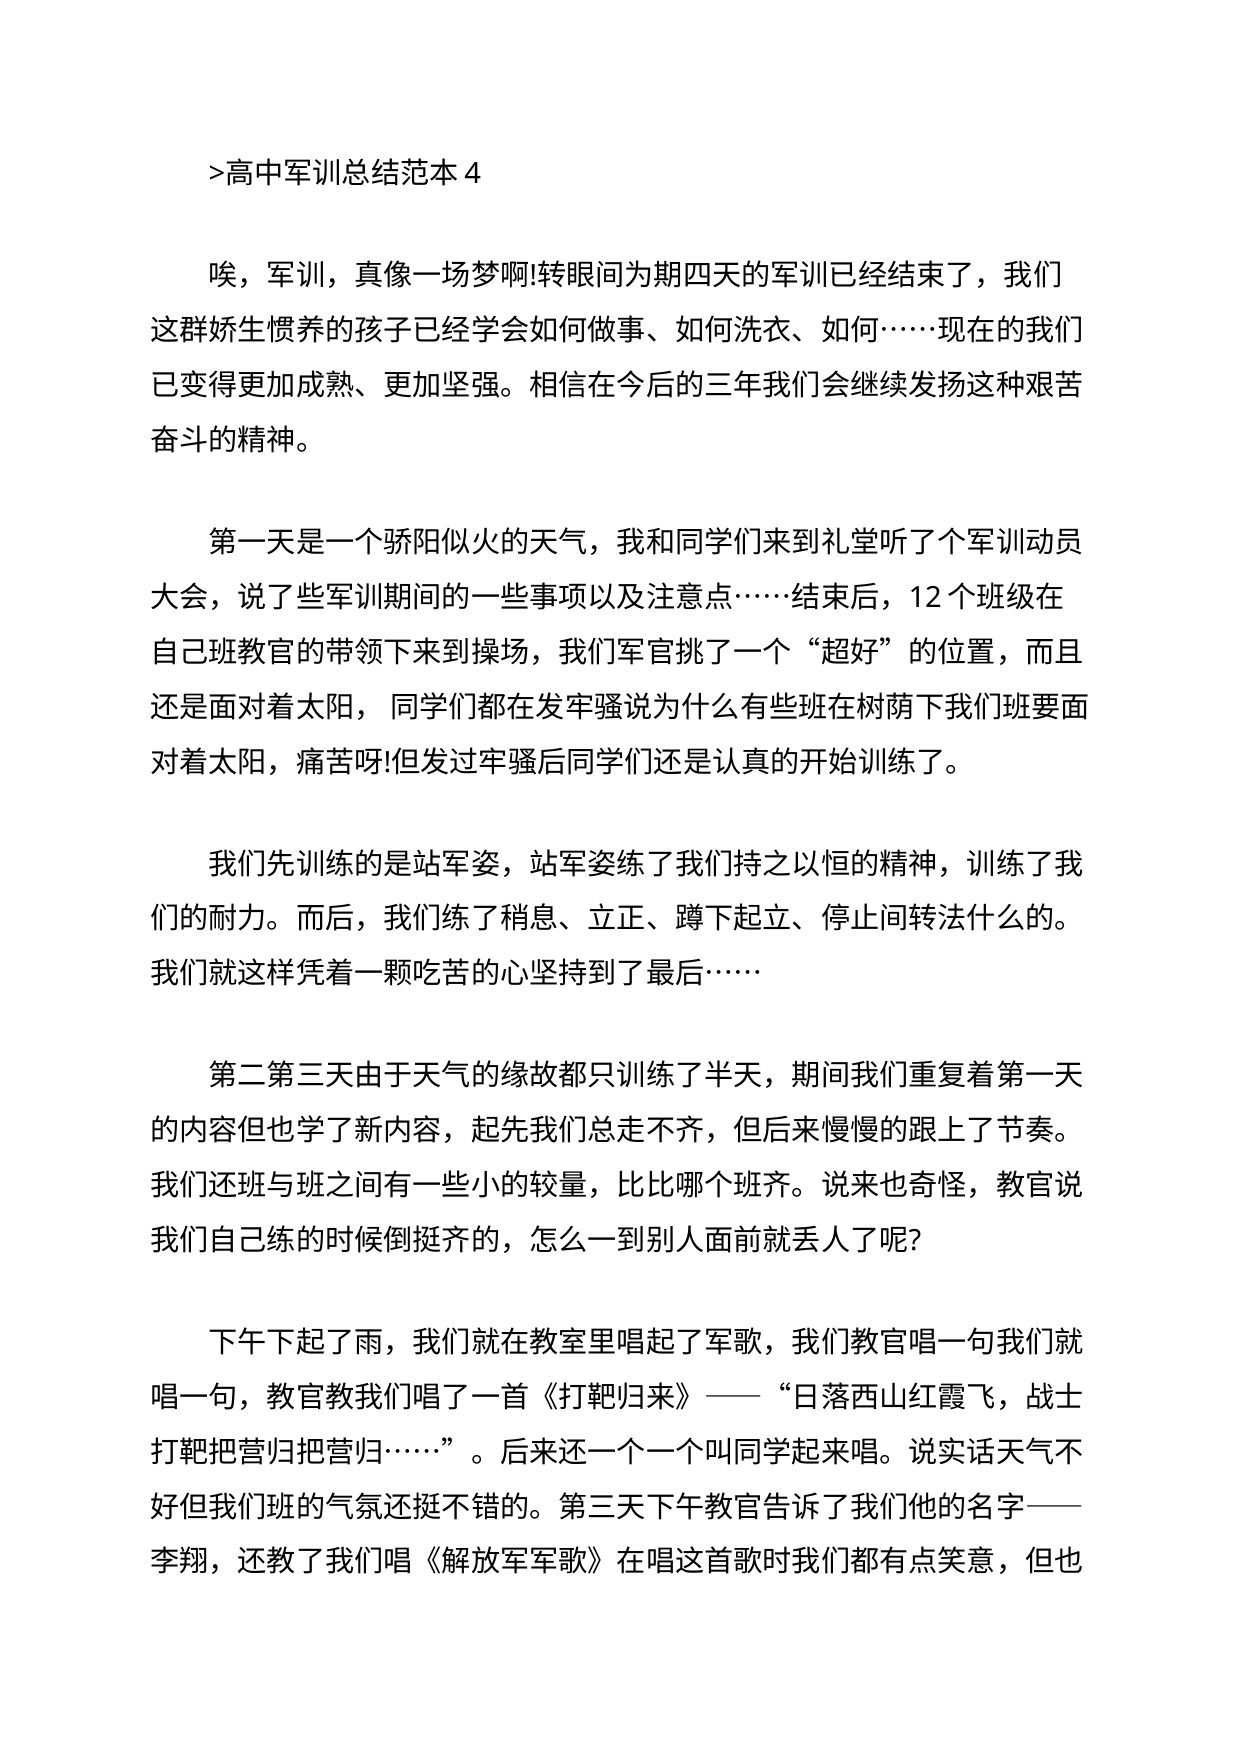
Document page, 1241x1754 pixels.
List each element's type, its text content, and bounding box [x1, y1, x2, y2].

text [150, 1318, 1090, 1580]
text 第一天是一个骄阳似火的天气，我和同学们来到礼堂听了个军训动员大会，说了些军训期间的一些事项以及注意点……结束后，12个班级在自己班教官的带领下来到操场，我们军官挑了一个“超好”的位置，而且还是面对着太阳， 同学们都在发牢骚说为什么有些班在树荫下我们班要面对着太阳，痛苦呀!但发过牢骚后同学们还是认真的开始训练了。 [150, 518, 1090, 781]
text >高中军训总结范本4 [150, 150, 1090, 192]
text 第二第三天由于天气的缘故都只训练了半天，期间我们重复着第一天的内容但也学了新内容，起先我们总走不齐，但后来慢慢的跟上了节奏。我们还班与班之间有一些小的较量，比比哪个班齐。说来也奇怪，教官说我们自己练的时候倒挺齐的，怎么一到别人面前就丢人了呢? [150, 1052, 1090, 1259]
text 我们先训练的是站军姿，站军姿练了我们持之以恒的精神，训练了我们的耐力。而后，我们练了稍息、立正、蹲下起立、停止间转法什么的。我们就这样凭着一颗吃苦的心坚持到了最后…… [150, 840, 1090, 992]
text 唉，军训，真像一场梦啊!转眼间为期四天的军训已经结束了，我们这群娇生惯养的孩子已经学会如何做事、如何洗衣、如何……现在的我们已变得更加成熟、更加坚强。相信在今后的三年我们会继续发扬这种艰苦奋斗的精神。 [150, 252, 1090, 459]
